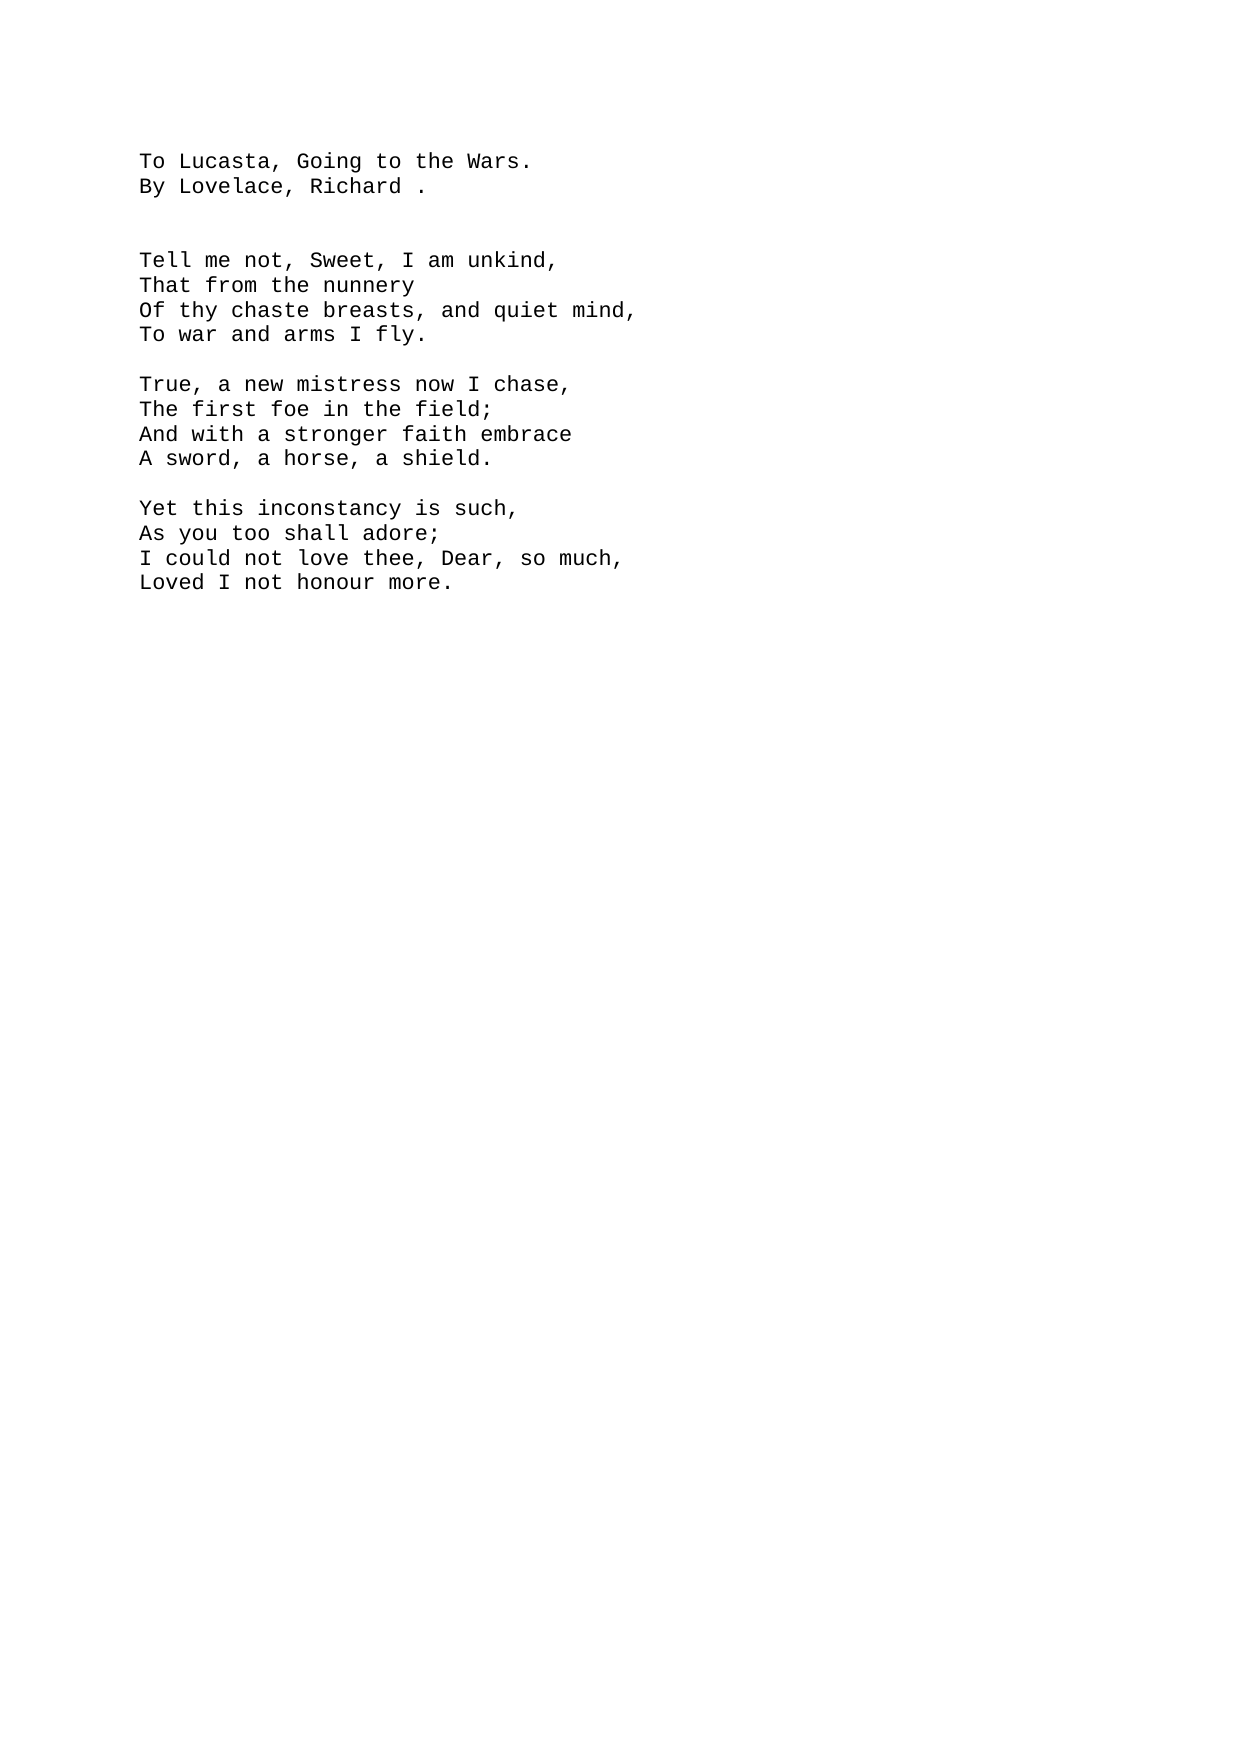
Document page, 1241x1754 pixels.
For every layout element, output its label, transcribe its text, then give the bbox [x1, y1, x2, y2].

text The first foe in the field; [139, 398, 1101, 423]
text I could not love thee, Dear, so much, [139, 547, 1101, 571]
text Loved I not honour more. [139, 571, 1101, 596]
text Tell me not, Sweet, I am unkind, [139, 249, 1101, 274]
text That from the nunnery [139, 274, 1101, 299]
text To war and arms I fly. [139, 323, 1101, 348]
text By Lovelace, Richard . [139, 175, 1101, 199]
text To Lucasta, Going to the Wars. [139, 150, 1101, 175]
text As you too shall adore; [139, 522, 1101, 547]
text A sword, a horse, a shield. [139, 447, 1101, 472]
text True, a new mistress now I chase, [139, 373, 1101, 398]
text Yet this inconstancy is such, [139, 497, 1101, 522]
text Of thy chaste breasts, and quiet mind, [139, 299, 1101, 323]
text And with a stronger faith embrace [139, 423, 1101, 447]
